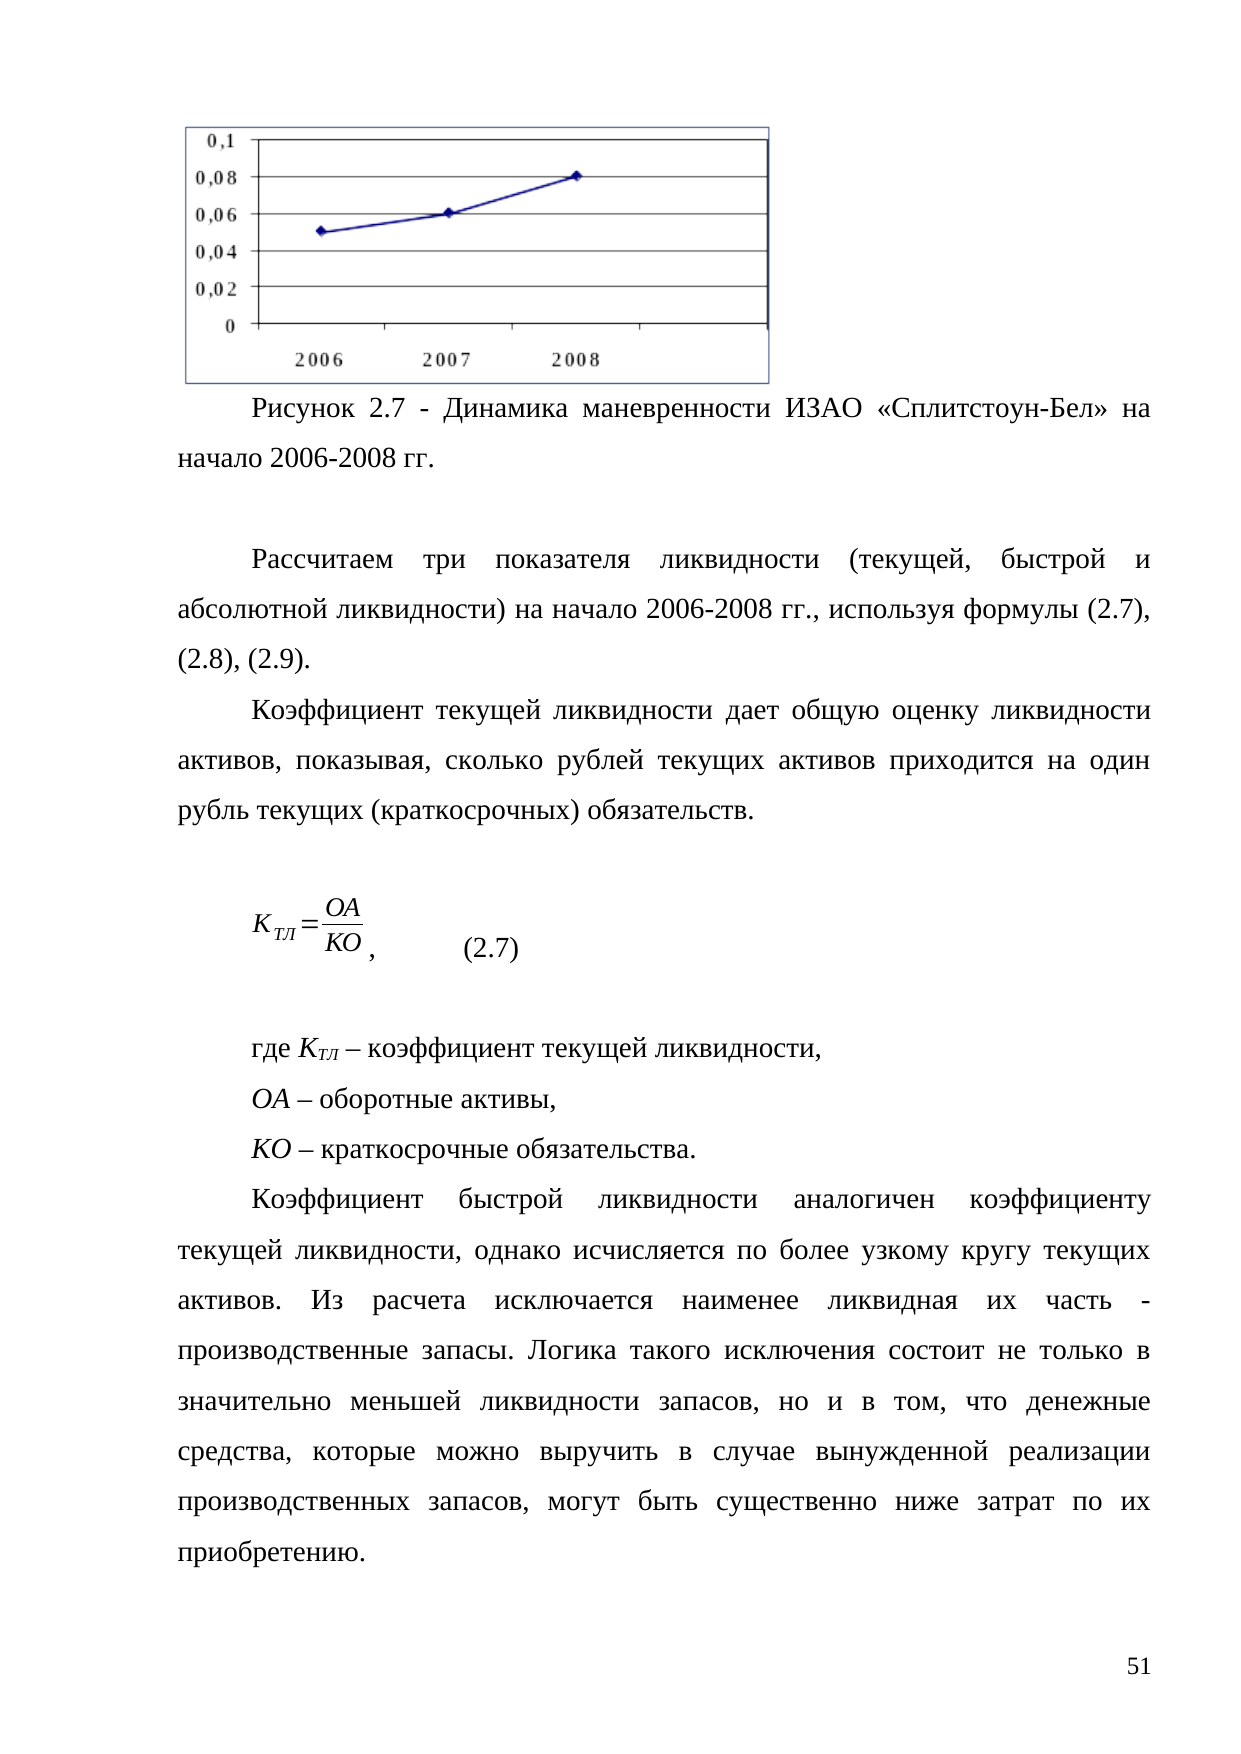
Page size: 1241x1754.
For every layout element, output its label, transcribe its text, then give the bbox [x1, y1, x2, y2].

text ОА – оборотные активы, [177, 1081, 1152, 1114]
text Коэффициент текущей ликвидности дает общую оценку ликвидности активов, показывая, сколько рублей текущих активов приходится на один рубль текущих (краткосрочных) обязательств. [177, 692, 1152, 826]
text , (2.7) [177, 893, 1152, 963]
text Рассчитаем три показателя ликвидности (текущей, быстрой и абсолютной ликвидности) на начало 2006-2008 гг., используя формулы (2.7), (2.8), (2.9). [177, 541, 1152, 675]
text КО – краткосрочные обязательства. [177, 1131, 1152, 1165]
text где КТЛ – коэффициент текущей ликвидности, [177, 1031, 1152, 1064]
text Рисунок 2.7 - Динамика маневренности ИЗАО «Сплитстоун-Бел» на начало 2006-2008 гг. [177, 390, 1152, 474]
text Коэффициент быстрой ликвидности аналогичен коэффициенту текущей ликвидности, однако исчисляется по более узкому кругу текущих активов. Из расчета исключается наименее ликвидная их часть - производственные запасы. Логика такого исключения состоит не только в значительно меньшей ликвидности запасов, но и в том, что денежные средства, которые можно выручить в случае вынужденной реализации производственных запасов, могут быть существенно ниже затрат по их приобретению. [177, 1181, 1152, 1567]
